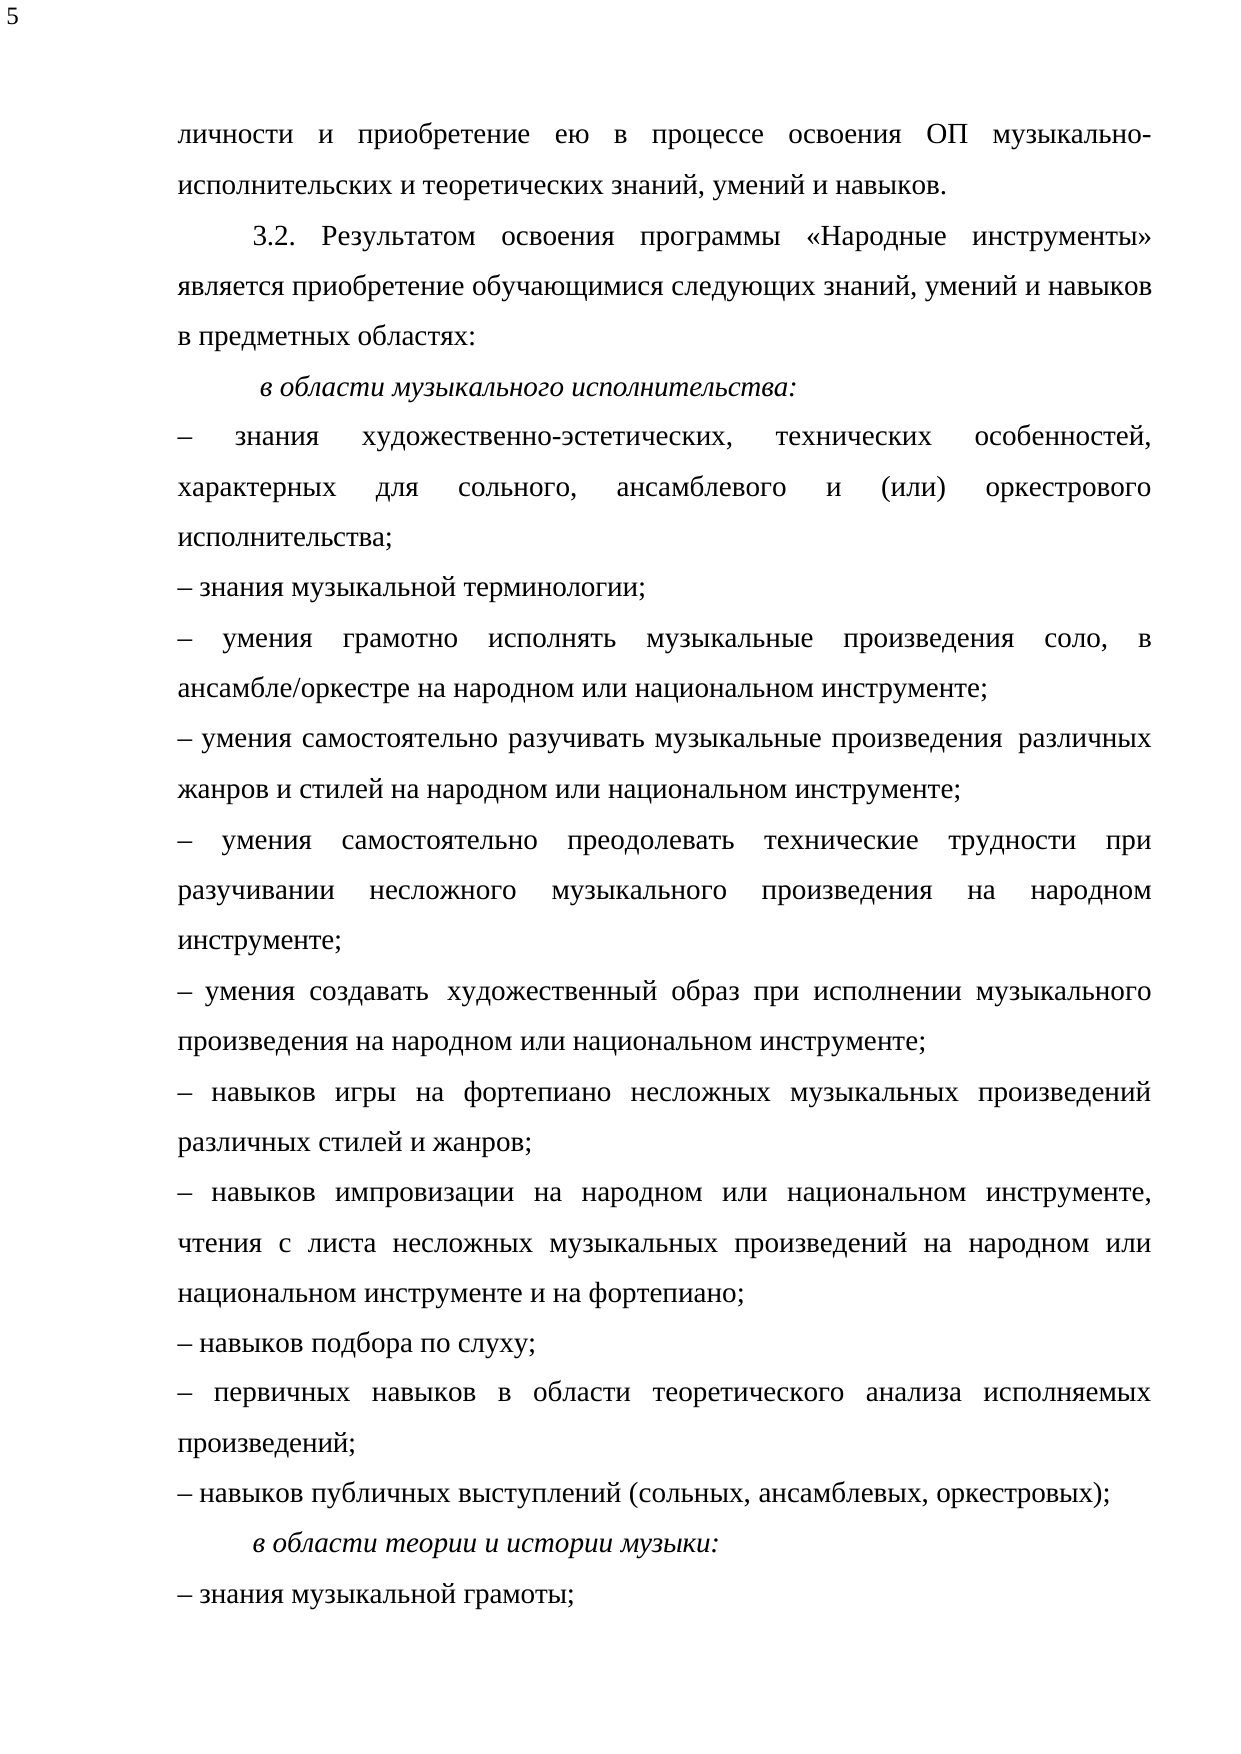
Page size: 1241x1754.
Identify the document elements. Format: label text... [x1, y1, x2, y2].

list знания художественно-эстетических, технических особенностей, характерных для сольного, ансамблевого и (или) оркестрового исполнительства; [177, 418, 1152, 553]
text личности и приобретение ею в процессе освоения ОП музыкально- исполнительских и теоретических знаний, умений и навыков. [177, 117, 1152, 201]
list умения самостоятельно преодолевать технические трудности при разучивании несложного музыкального произведения на народном инструменте; [177, 822, 1152, 956]
list Результатом освоения программы «Народные инструменты» является приобретение обучающимися следующих знаний, умений и навыков в предметных областях: [177, 218, 1152, 352]
list умения создавать художественный образ при исполнении музыкального произведения на народном или национальном инструменте; [177, 973, 1152, 1057]
text в области теории и истории музыки: [252, 1525, 1163, 1559]
list знания музыкальной грамоты; [177, 1576, 1163, 1609]
list навыков публичных выступлений (сольных, ансамблевых, оркестровых); [177, 1476, 1163, 1509]
list первичных навыков в области теоретического анализа исполняемых произведений; [177, 1374, 1152, 1459]
text в области музыкального исполнительства: [259, 369, 1163, 402]
list умения самостоятельно разучивать музыкальные произведения различных жанров и стилей на народном или национальном инструменте; [177, 721, 1151, 805]
list навыков импровизации на народном или национальном инструменте, чтения с листа несложных музыкальных произведений на народном или национальном инструменте и на фортепиано; [177, 1174, 1152, 1309]
list знания музыкальной терминологии; [177, 569, 1163, 603]
list навыков игры на фортепиано несложных музыкальных произведений различных стилей и жанров; [177, 1074, 1152, 1158]
list умения грамотно исполнять музыкальные произведения соло, в ансамбле/оркестре на народном или национальном инструменте; [177, 620, 1152, 704]
list навыков подбора по слуху; [177, 1326, 1163, 1359]
